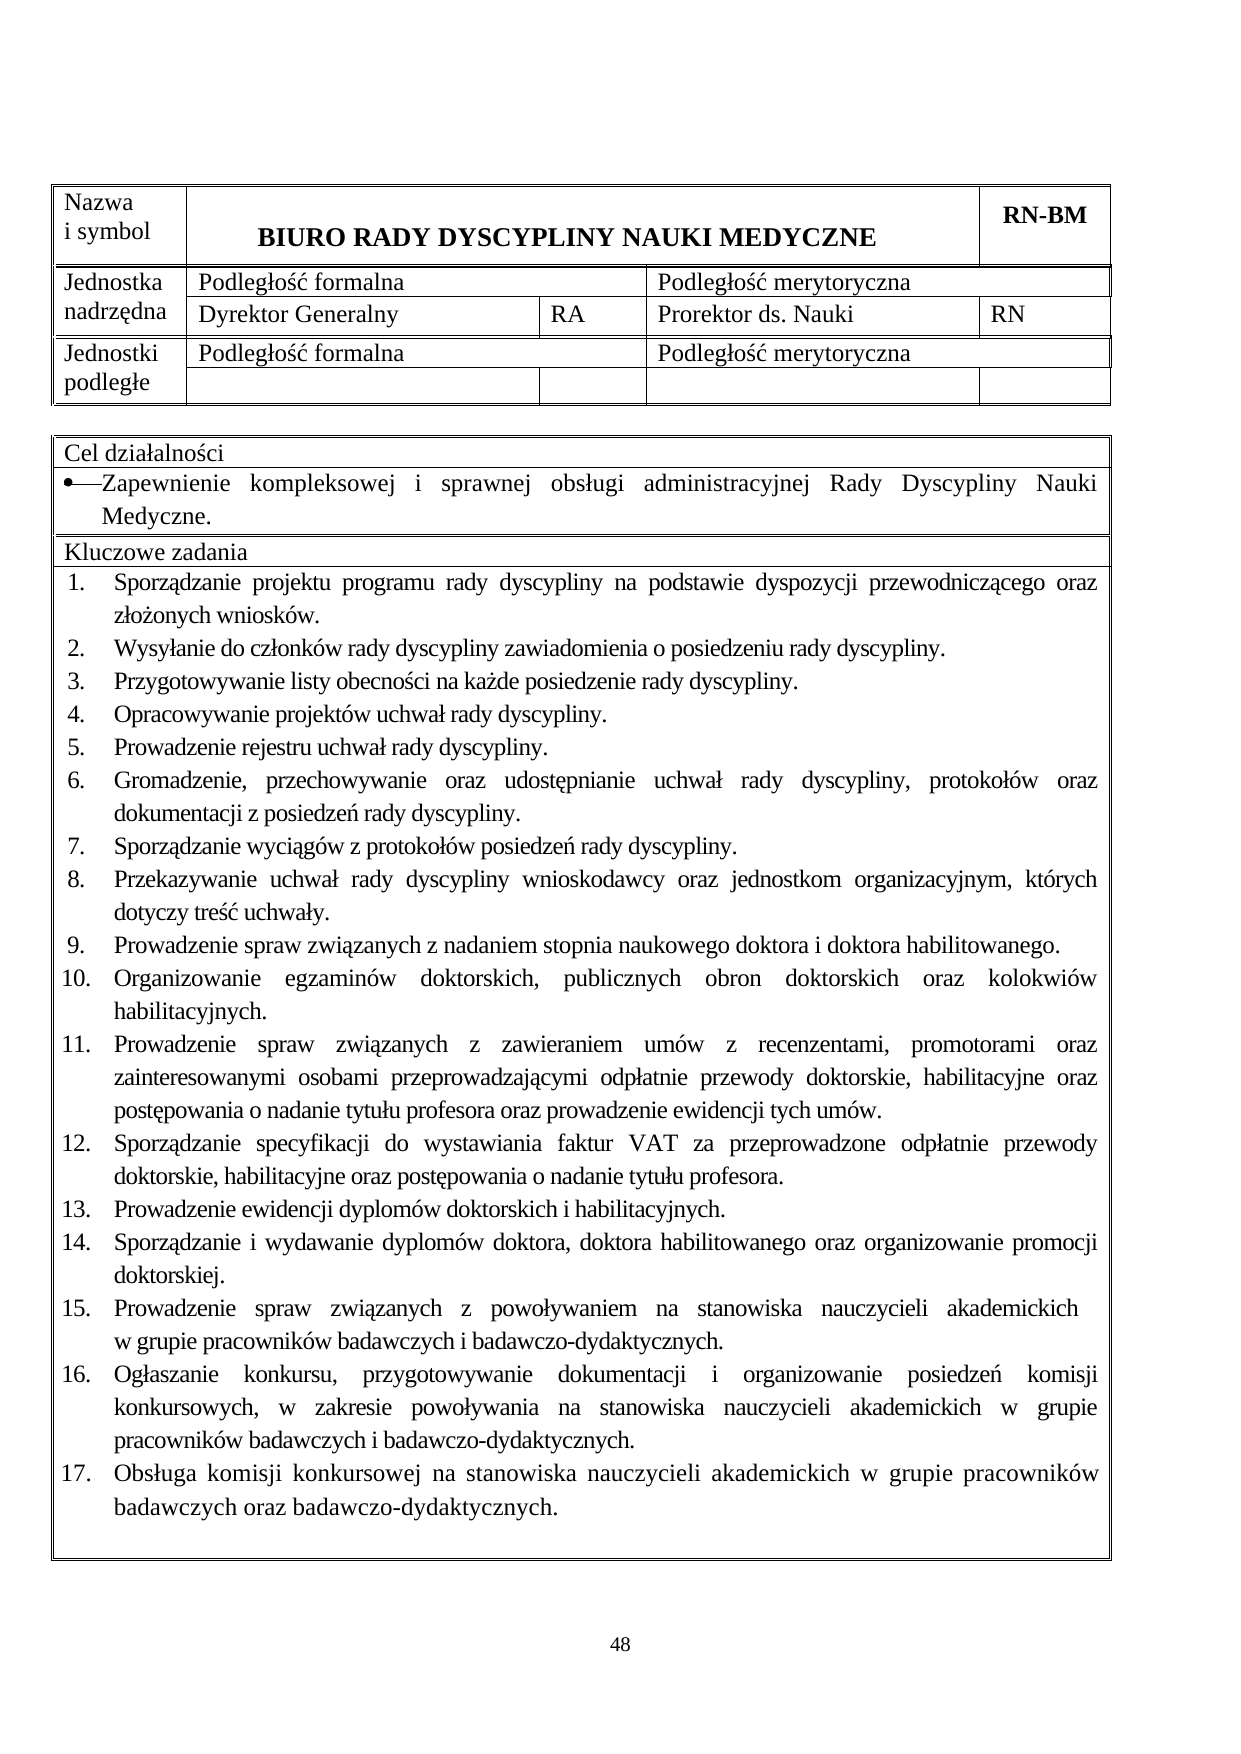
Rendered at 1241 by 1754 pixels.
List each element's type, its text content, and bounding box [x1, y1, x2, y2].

table_cell [53, 403, 1111, 435]
table_cell Podległość formalna [187, 268, 646, 296]
table_header Nazwa i symbol [54, 187, 186, 264]
table_header BIURO RADY DYSCYPLINY NAUKI MEDYCZNE [187, 187, 979, 264]
table_cell Sporządzanie projektu programu rady dyscypliny na podstawie dyspozycji przewodniczącego oraz złożonych wniosków. Wysyłanie do członków rady dyscypliny zawiadomienia o posiedzeniu rady dyscypliny. Przygotowywanie listy obecności na każde posiedzenie rady dyscypliny. Opracowywanie projektów uchwał rady dyscypliny. Prowadzenie rejestru uchwał rady dyscypliny. Gromadzenie, przechowywanie oraz udostępnianie uchwał rady dyscypliny, protokołów oraz dokumentacji z posiedzeń rady dyscypliny. Sporządzanie wyciągów z protokołów posiedzeń rady dyscypliny. Przekazywanie uchwał rady dyscypliny wnioskodawcy oraz jednostkom organizacyjnym, których dotyczy treść uchwały. Prowadzenie spraw związanych z nadaniem stopnia naukowego doktora i doktora habilitowanego. Organizowanie egzaminów doktorskich, publicznych obron doktorskich oraz kolokwiów habilitacyjnych. Prowadzenie spraw związanych z zawieraniem umów z recenzentami, promotorami oraz zainteresowanymi osobami przeprowadzającymi odpłatnie przewody doktorskie, habilitacyjne oraz postępowania o nadanie tytułu profesora oraz prowadzenie ewidencji tych umów. Sporządzanie specyfikacji do wystawiania faktur VAT za przeprowadzone odpłatnie przewody doktorskie, habilitacyjne oraz postępowania o nadanie tytułu profesora. Prowadzenie ewidencji dyplomów doktorskich i habilitacyjnych. Sporządzanie i wydawanie dyplomów doktora, doktora habilitowanego oraz organizowanie promocji doktorskiej. Prowadzenie spraw związanych z powoływaniem na stanowiska nauczycieli akademickich w grupie pracowników badawczych i badawczo-dydaktycznych. Ogłaszanie konkursu, przygotowywanie dokumentacji i organizowanie posiedzeń komisji konkursowych, w zakresie powoływania na stanowiska nauczycieli akademickich w grupie pracowników badawczych i badawczo-dydaktycznych. Obsługa komisji konkursowej na stanowiska nauczycieli akademickich w grupie pracowników badawczych oraz badawczo-dydaktycznych. [54, 567, 1109, 1558]
table_cell [187, 368, 539, 403]
table_cell Kluczowe zadania [53, 534, 1111, 566]
table_cell Podległość merytoryczna [647, 268, 1109, 296]
table_cell Zapewnienie kompleksowej i sprawnej obsługi administracyjnej Rady Dyscypliny Nauki Medyczne. [54, 468, 1109, 534]
table_cell Dyrektor Generalny [187, 297, 539, 335]
table_header RN-BM [980, 187, 1110, 264]
table_cell [540, 368, 646, 403]
table_cell [647, 368, 979, 403]
table_cell RA [540, 297, 646, 335]
table_cell Jednostka nadrzędna [53, 264, 186, 335]
table_cell RN [980, 297, 1110, 335]
table_cell Cel działalności [53, 435, 1111, 467]
table_cell Podległość formalna [187, 339, 646, 367]
table_cell [980, 368, 1110, 403]
table_cell Podległość merytoryczna [647, 339, 1109, 367]
table_cell Jednostki podległe [53, 335, 186, 403]
table_cell Prorektor ds. Nauki [647, 297, 979, 335]
